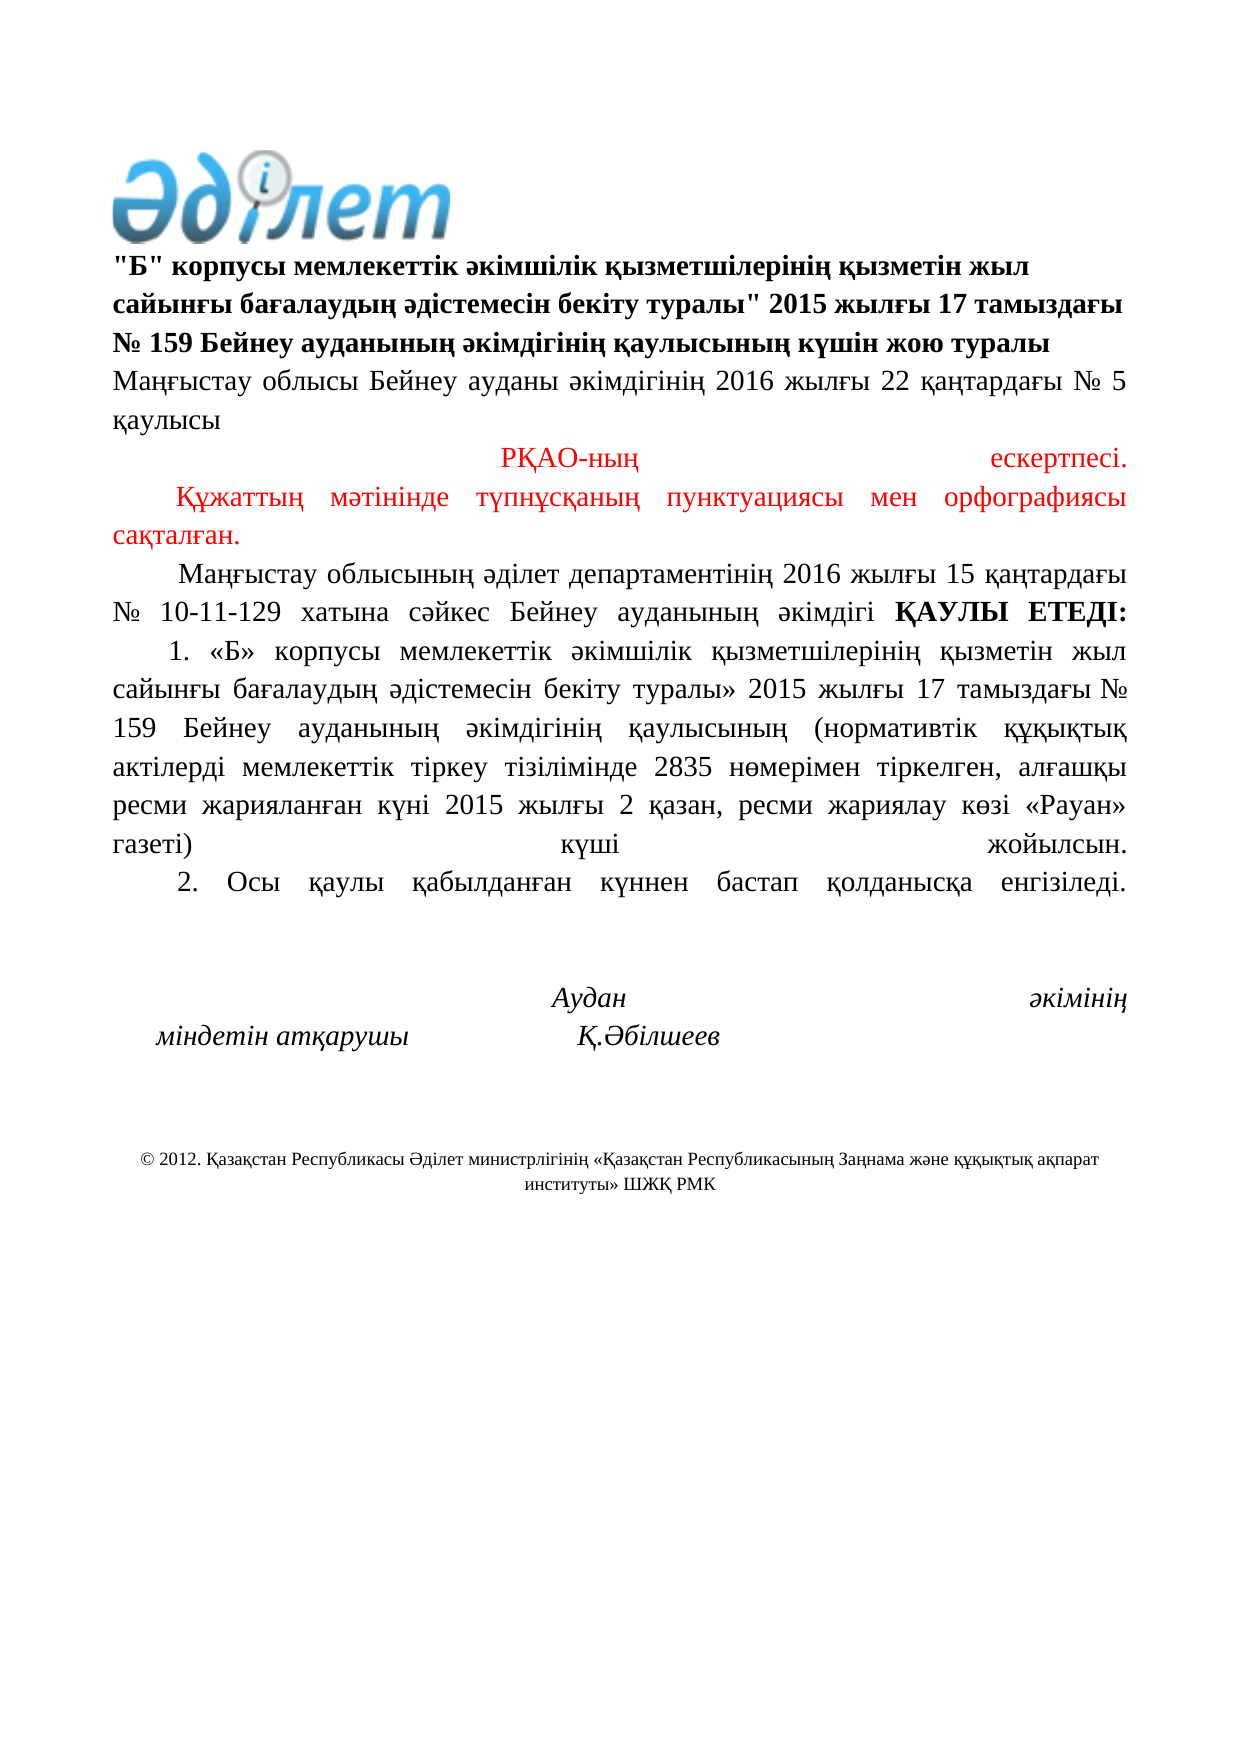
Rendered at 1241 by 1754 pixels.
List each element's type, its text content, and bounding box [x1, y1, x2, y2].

picture [112, 150, 451, 244]
text "Б" корпусы мемлекеттік әкімшілік қызметшілерінің қызметін жыл сайынғы бағалаудың әдістемесін бекіту туралы" 2015 жылғы 17 тамыздағы № 159 Бейнеу ауданының әкімдігінің қаулысының күшін жою туралы [112, 248, 1128, 358]
text Аудан әкімінің міндетін атқарушы Қ.Әбілшеев [112, 980, 1128, 1052]
text РҚАО-ның ескертпесі. Құжаттың мәтінінде түпнұсқаның пунктуациясы мен орфографиясы сақталған. [112, 440, 1128, 551]
text Маңғыстау облысы Бейнеу ауданы әкімдігінің 2016 жылғы 22 қаңтардағы № 5 қаулысы [112, 363, 1128, 435]
text © 2012. Қазақстан Республикасы Әділет министрлігінің «Қазақстан Республикасының Заңнама және құқықтық ақпарат институты» ШЖҚ РМК [112, 1148, 1128, 1194]
text Маңғыстау облысының әділет департаментінің 2016 жылғы 15 қаңтардағы № 10-11-129 хатына сәйкес Бейнеу ауданының әкімдігі ҚАУЛЫ ЕТЕДІ: 1. «Б» корпусы мемлекеттік әкімшілік қызметшілерінің қызметін жыл сайынғы бағалаудың әдістемесін бекіту туралы» 2015 жылғы 17 тамыздағы № 159 Бейнеу ауданының әкімдігінің қаулысының (нормативтік құқықтық актілерді мемлекеттік тіркеу тізілімінде 2835 нөмерімен тіркелген, алғашқы ресми жарияланған күні 2015 жылғы 2 қазан, ресми жариялау көзі «Рауан» газеті) күші жойылсын. 2. Осы қаулы қабылданған күннен бастап қолданысқа енгізіледі. [112, 556, 1128, 975]
